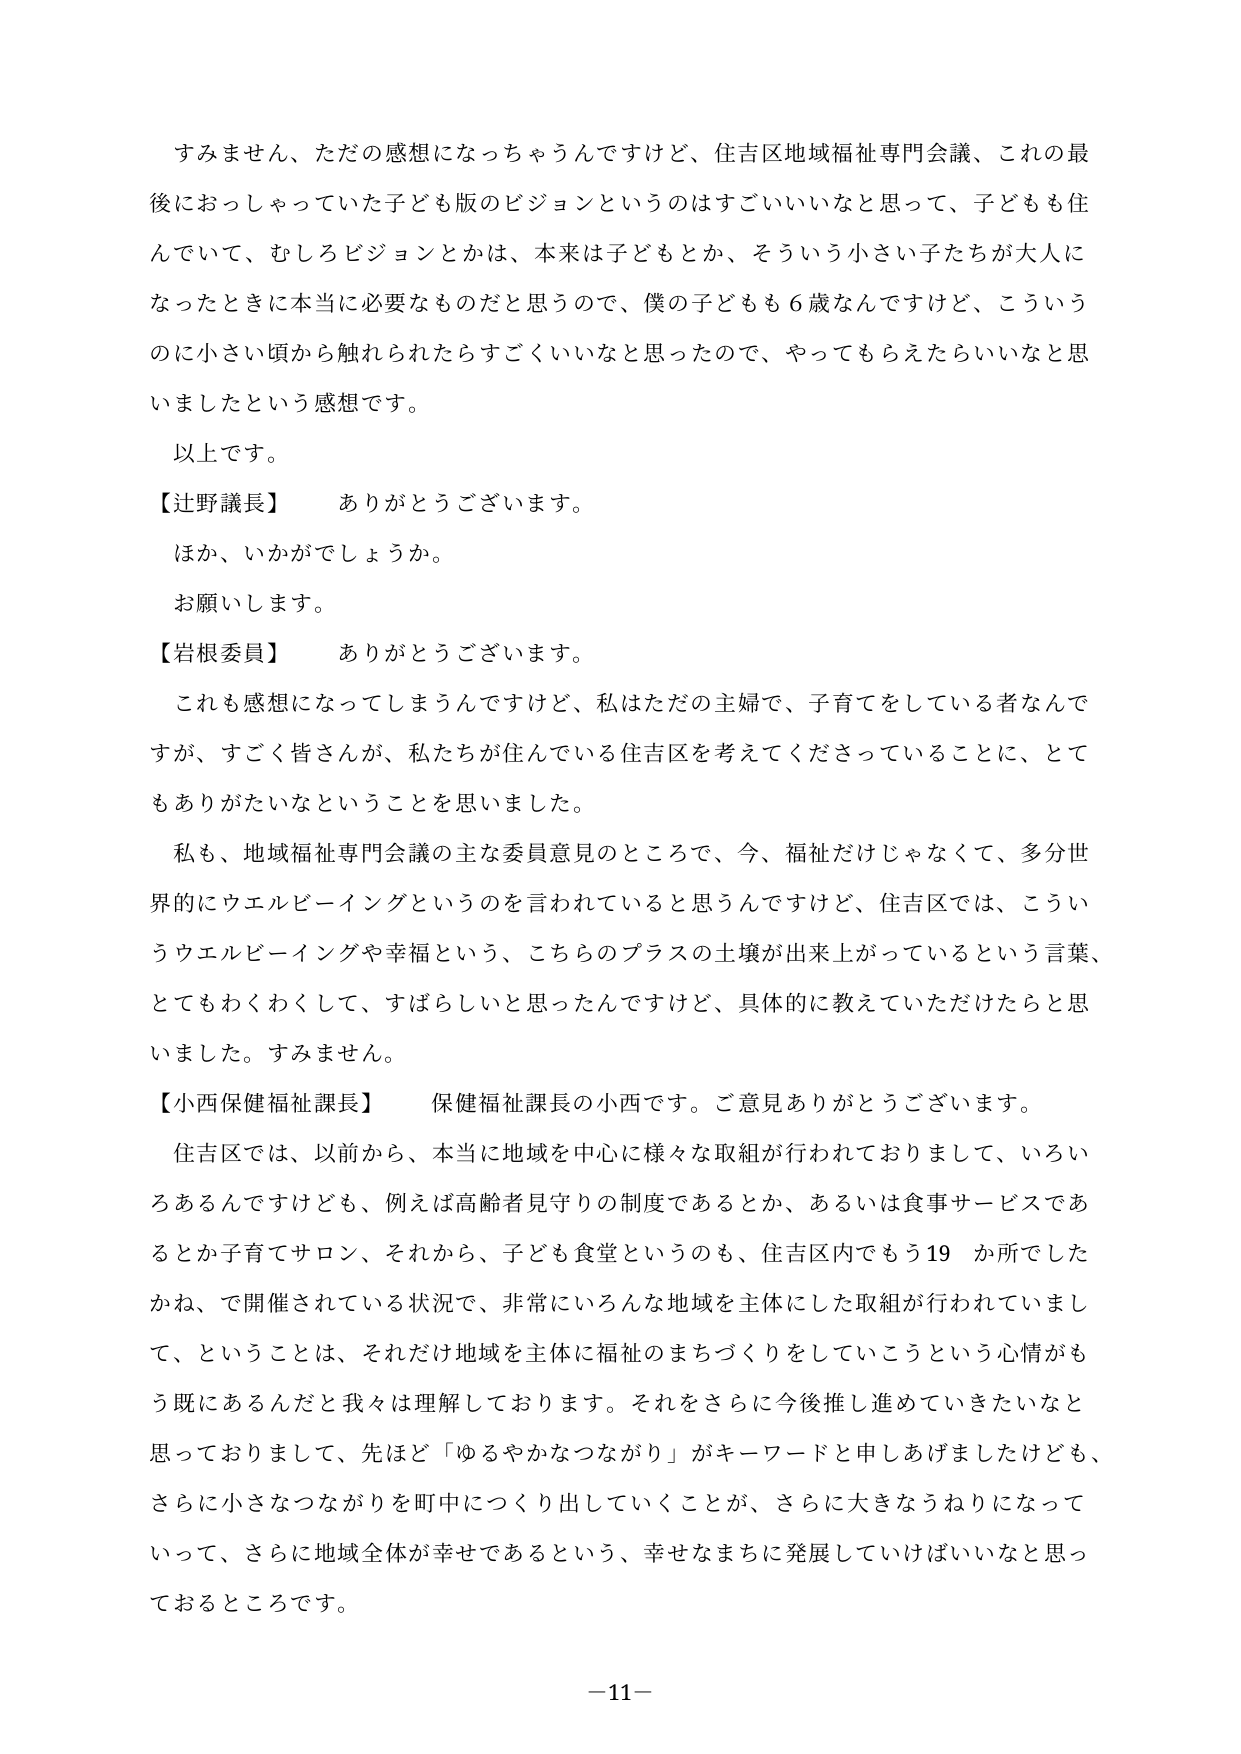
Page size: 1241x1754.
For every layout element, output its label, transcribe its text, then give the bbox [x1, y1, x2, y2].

text 【岩根委員】 ありがとうございます。 [149, 627, 1091, 677]
text 私も、地域福祉専門会議の主な委員意見のところで、今、福祉だけじゃなくて、多分世界的にウエルビーイングというのを言われていると思うんですけど、住吉区では、こういうウエルビーイングや幸福という、こちらのプラスの土壌が出来上がっているという言葉、とてもわくわくして、すばらしいと思ったんですけど、具体的に教えていただけたらと思いました。すみません。 [149, 827, 1091, 1077]
text これも感想になってしまうんですけど、私はただの主婦で、子育てをしている者なんですが、すごく皆さんが、私たちが住んでいる住吉区を考えてくださっていることに、とてもありがたいなということを思いました。 [149, 677, 1091, 827]
text 【辻野議長】 ありがとうございます。 [149, 477, 1091, 527]
text お願いします。 [149, 577, 1091, 627]
text ほか、いかがでしょうか。 [149, 527, 1091, 577]
text 以上です。 [149, 427, 1091, 477]
text すみません、ただの感想になっちゃうんですけど、住吉区地域福祉専門会議、これの最後におっしゃっていた子ども版のビジョンというのはすごいいいなと思って、子どもも住んでいて、むしろビジョンとかは、本来は子どもとか、そういう小さい子たちが大人になったときに本当に必要なものだと思うので、僕の子どもも６歳なんですけど、こういうのに小さい頃から触れられたらすごくいいなと思ったので、やってもらえたらいいなと思いましたという感想です。 [149, 127, 1091, 427]
text 【小西保健福祉課長】 保健福祉課長の小西です。ご意見ありがとうございます。 [149, 1077, 1091, 1127]
text 住吉区では、以前から、本当に地域を中心に様々な取組が行われておりまして、いろいろあるんですけども、例えば高齢者見守りの制度であるとか、あるいは食事サービスであるとか子育てサロン、それから、子ども食堂というのも、住吉区内でもう19か所でしたかね、で開催されている状況で、非常にいろんな地域を主体にした取組が行われていまして、ということは、それだけ地域を主体に福祉のまちづくりをしていこうという心情がもう既にあるんだと我々は理解しております。それをさらに今後推し進めていきたいなと思っておりまして、先ほど「ゆるやかなつながり」がキーワードと申しあげましたけども、さらに小さなつながりを町中につくり出していくことが、さらに大きなうねりになっていって、さらに地域全体が幸せであるという、幸せなまちに発展していけばいいなと思っておるところです。 [149, 1127, 1091, 1627]
